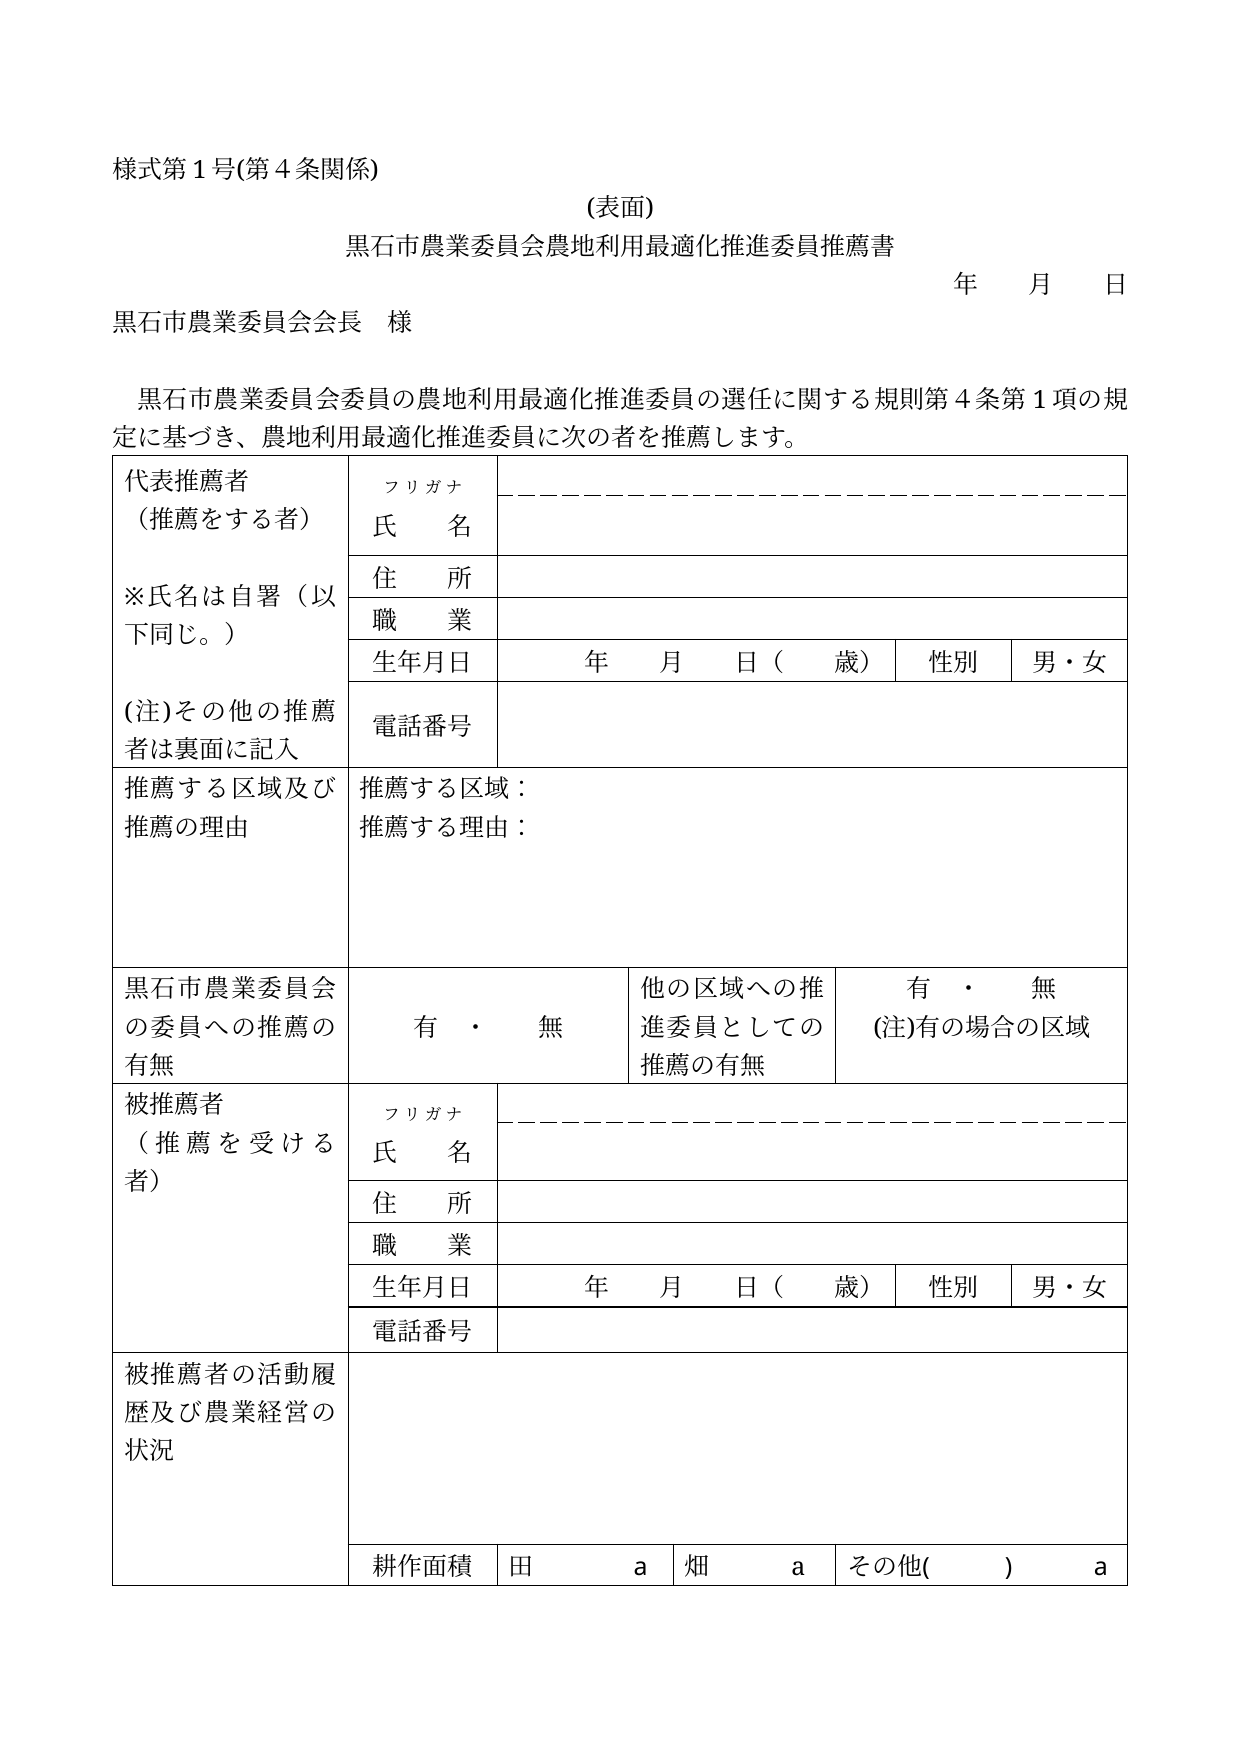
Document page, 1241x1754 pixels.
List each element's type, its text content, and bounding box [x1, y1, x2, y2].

table_header [498, 456, 1127, 495]
text 黒石市農業委員会委員の農地利用最適化推進委員の選任に関する規則第４条第1項の規定に基づき、農地利用最適化推進委員に次の者を推薦します。 [112, 379, 1128, 455]
table_cell 性別 [896, 1265, 1011, 1306]
table_cell 生年月日 [349, 1265, 497, 1306]
table_cell [498, 598, 1127, 639]
table_cell 電話番号 [349, 1308, 497, 1352]
table_cell 年 月 日（ 歳） [498, 640, 895, 681]
text 黒石市農業委員会農地利用最適化推進委員推薦書 [112, 225, 1128, 264]
table_cell 被推薦者 （推薦を受ける者） [113, 1084, 348, 1352]
text 様式第1号(第４条関係) [112, 149, 1128, 187]
table_cell 職 業 [349, 1223, 497, 1264]
table_header フリガナ 氏 名 [349, 456, 497, 555]
table_cell [498, 1308, 1127, 1352]
table_cell 推薦する区域： 推薦する理由： [349, 768, 1127, 967]
table_cell [498, 1084, 1127, 1122]
text 黒石市農業委員会会長 様 [112, 302, 1128, 340]
text 年 月 日 [112, 264, 1128, 302]
table_cell 職 業 [349, 598, 497, 639]
table_cell 有 ・ 無 (注)有の場合の区域 [836, 968, 1127, 1083]
table_cell [498, 1223, 1127, 1264]
table_cell [498, 1181, 1127, 1222]
table_cell [349, 1353, 1127, 1543]
table_cell 生年月日 [349, 640, 497, 681]
table_cell 住 所 [349, 1181, 497, 1222]
table_cell [498, 495, 1127, 555]
table_cell 田 a [498, 1545, 673, 1584]
table_cell 畑 a [674, 1545, 835, 1584]
table_cell 黒石市農業委員会の委員への推薦の有無 [113, 968, 348, 1083]
table_cell 耕作面積 [349, 1545, 497, 1584]
table_cell 住 所 [349, 556, 497, 597]
table_cell [498, 556, 1127, 597]
table_cell 電話番号 [349, 682, 497, 767]
text (表面) [112, 187, 1128, 225]
table_cell [498, 1122, 1127, 1180]
table_cell 性別 [896, 640, 1011, 681]
table_cell フリガナ 氏 名 [349, 1084, 497, 1180]
table_cell [498, 682, 1127, 767]
table_header 代表推薦者 （推薦をする者） ※氏名は自署（以下同じ。） (注)その他の推薦者は裏面に記入 [113, 456, 348, 767]
table_cell その他( ) a [836, 1545, 1127, 1584]
table_cell 推薦する区域及び推薦の理由 [113, 768, 348, 967]
table_cell 年 月 日（ 歳） [498, 1265, 895, 1306]
table_cell 他の区域への推進委員としての推薦の有無 [629, 968, 835, 1083]
table_cell 被推薦者の活動履歴及び農業経営の状況 [113, 1353, 348, 1584]
table_cell 男・女 [1012, 1265, 1127, 1306]
table_cell 男・女 [1012, 640, 1127, 681]
table_cell 有 ・ 無 [349, 968, 628, 1083]
